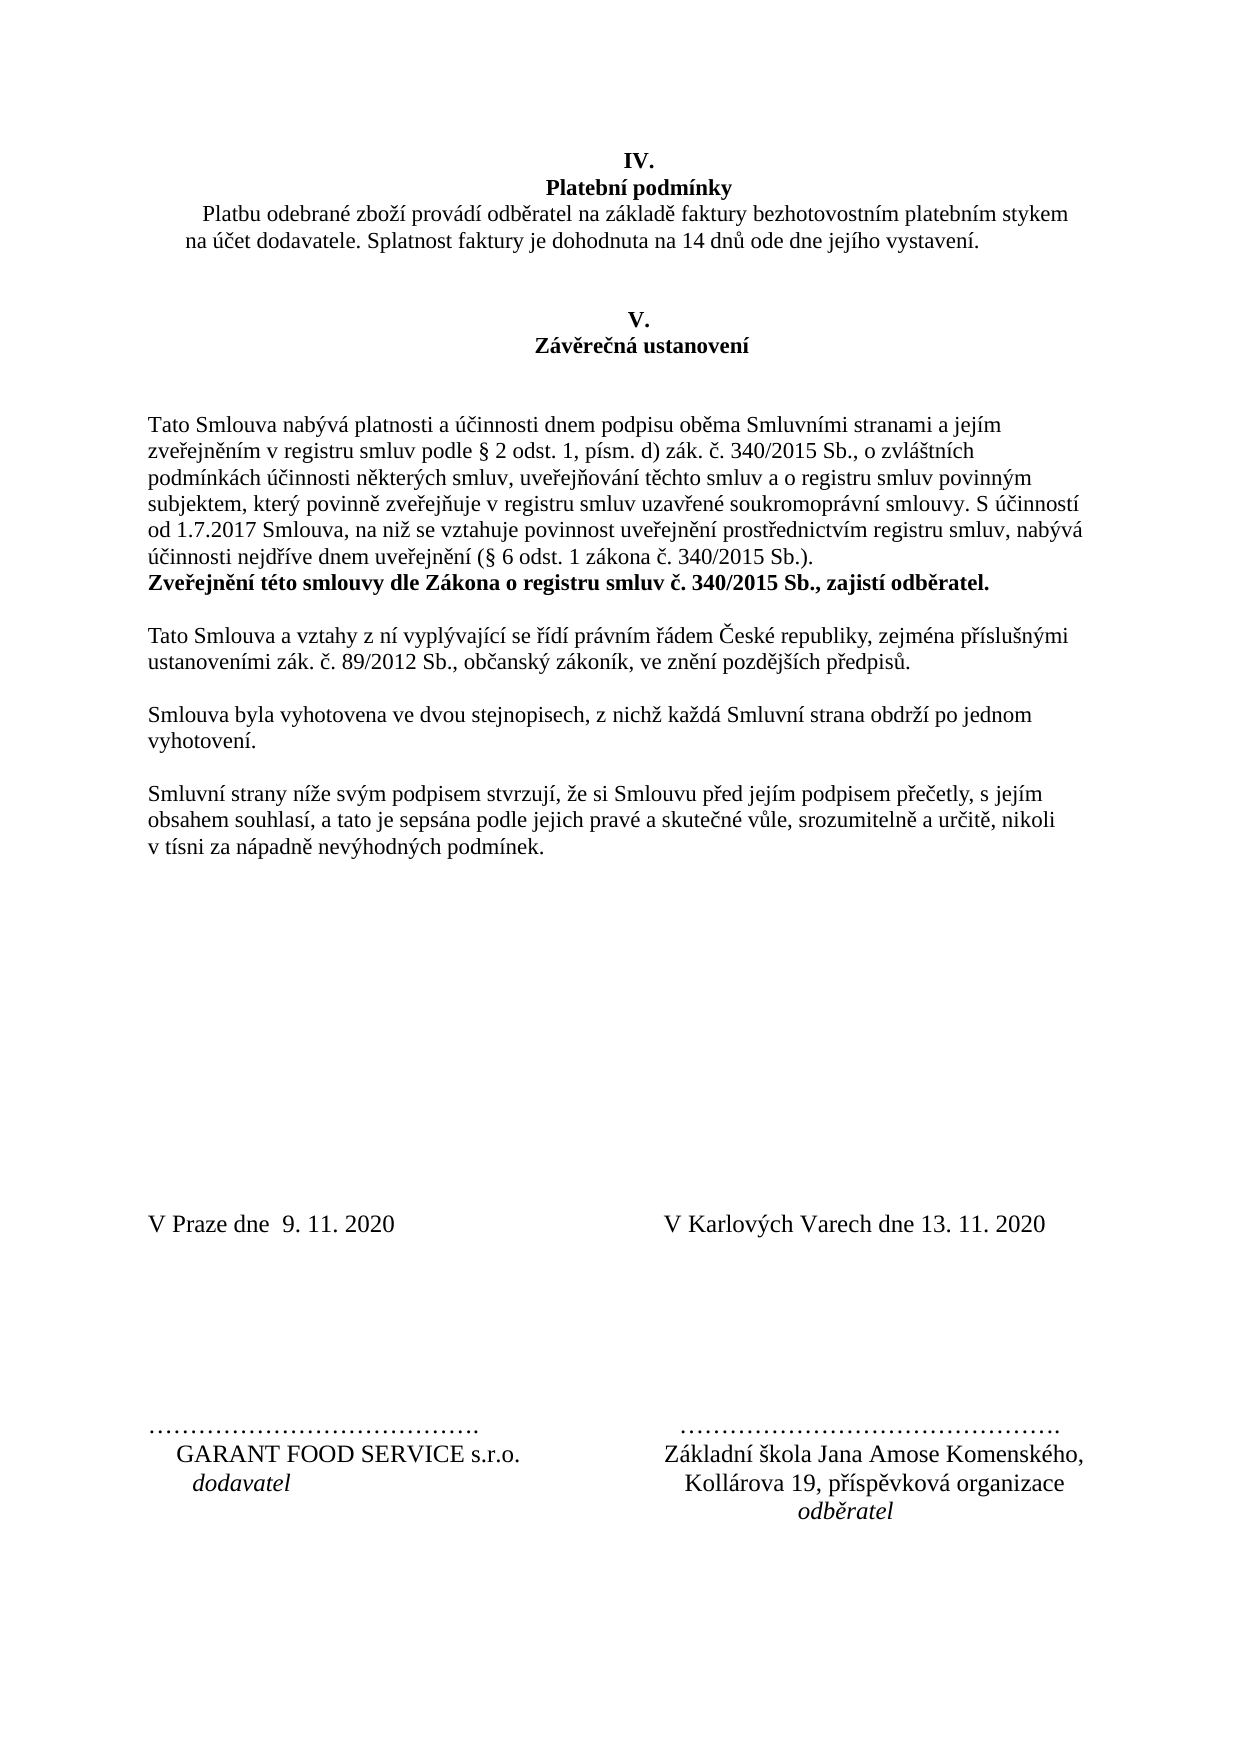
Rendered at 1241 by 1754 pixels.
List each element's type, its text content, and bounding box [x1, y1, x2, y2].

text od 1.7.2017 Smlouva, na niž se vztahuje povinnost uveřejnění prostřednictvím registru smluv, nabývá účinnosti nejdříve dnem uveřejnění (§ 6 odst. 1 zákona č. 340/2015 Sb.). [148, 517, 1093, 569]
text Platbu odebrané zboží provádí odběratel na základě faktury bezhotovostním platebním stykem na účet dodavatele. Splatnost faktury je dohodnuta na 14 dnů ode dne jejího vystavení. [185, 200, 1093, 253]
text Tato Smlouva nabývá platnosti a účinnosti dnem podpisu oběma Smluvními stranami a jejím zveřejněním v registru smluv podle § 2 odst. 1, písm. d) zák. č. 340/2015 Sb., o zvláštních podmínkách účinnosti některých smluv, uveřejňování těchto smluv a o registru smluv povinným subjektem, který povinně zveřejňuje v registru smluv uzavřené soukromoprávní smlouvy. S účinností [148, 411, 1093, 517]
text V Praze dne 9. 11. 2020 V Karlových Varech dne 13. 11. 2020 [148, 1209, 1093, 1238]
text V. [185, 306, 1093, 332]
text Zveřejnění této smlouvy dle Zákona o registru smluv č. 340/2015 Sb., zajistí odběratel. [148, 569, 1093, 596]
text Tato Smlouva a vztahy z ní vyplývající se řídí právním řádem České republiky, zejména příslušnými ustanoveními zák. č. 89/2012 Sb., občanský zákoník, ve znění pozdějších předpisů. Smlouva byla vyhotovena ve dvou stejnopisech, z nichž každá Smluvní strana obdrží po jednom vyhotovení. Smluvní strany níže svým podpisem stvrzují, že si Smlouvu před jejím podpisem přečetly, s jejím obsahem souhlasí, a tato je sepsána podle jejich pravé a skutečné vůle, srozumitelně a určitě, nikoli v tísni za nápadně nevýhodných podmínek. [148, 596, 1093, 886]
text Platební podmínky [185, 174, 1093, 200]
text odběratel [148, 1496, 1093, 1525]
text GARANT FOOD SERVICE s.r.o. Základní škola Jana Amose Komenského, dodavatel Kollárova 19, příspěvková organizace [88, 1439, 1093, 1496]
text …………………………………. ………………………………………. [148, 1410, 1093, 1439]
text Závěrečná ustanovení [185, 332, 1093, 358]
text IV. [185, 148, 1093, 174]
